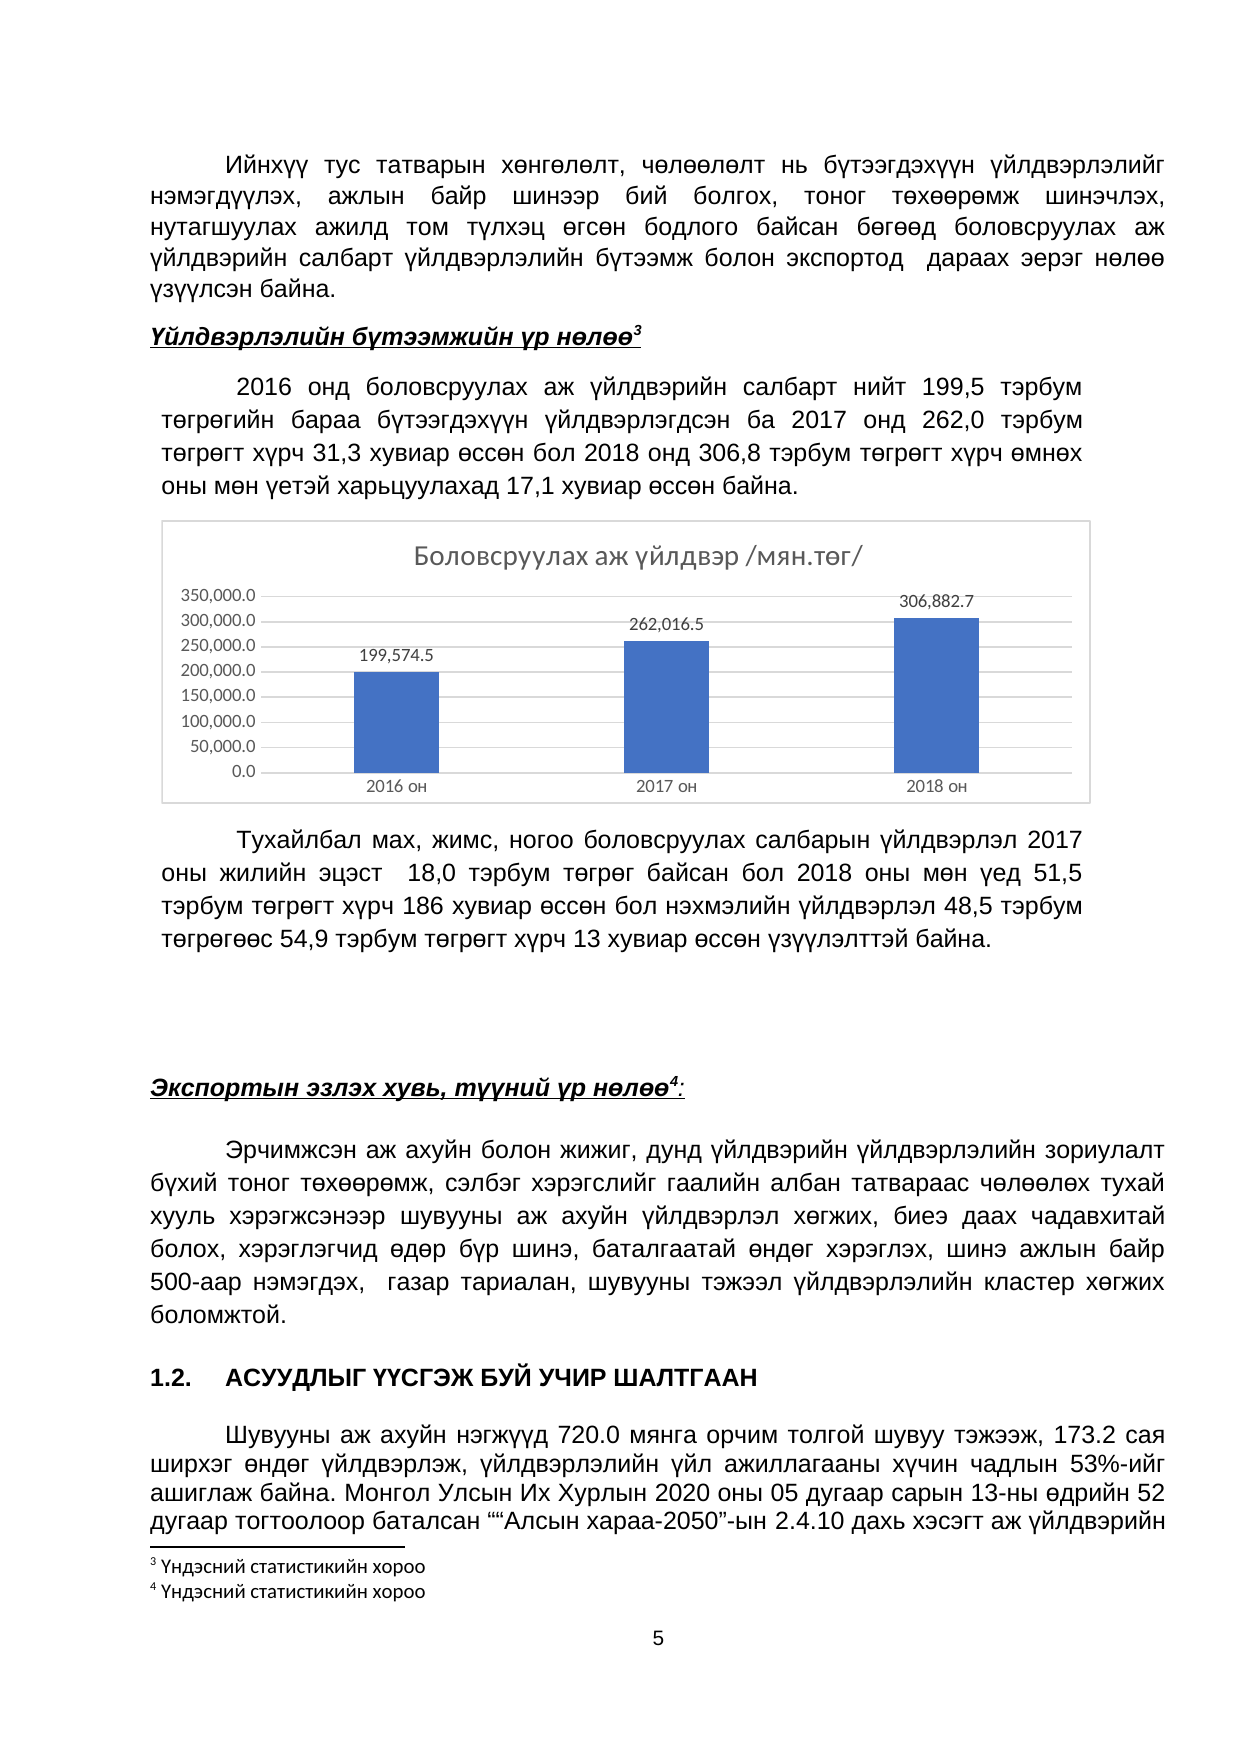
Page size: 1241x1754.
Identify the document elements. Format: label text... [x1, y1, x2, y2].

text Эрчимжсэн аж ахуйн болон жижиг, дунд үйлдвэрийн үйлдвэрлэлийн зориулалт бүхий тоног төхөөрөмж, сэлбэг хэрэгслийг гаалийн албан татвараас чөлөөлөх тухай хууль хэрэгжсэнээр шувууны аж ахуйн үйлдвэрлэл хөгжих, биеэ даах чадавхитай болох, хэрэглэгчид өдөр бүр шинэ, баталгаатай өндөг хэрэглэх, шинэ ажлын байр 500-аар нэмэгдэх, газар тариалан, шувууны тэжээл үйлдвэрлэлийн кластер хөгжих боломжтой. [150, 1135, 1166, 1168]
text Үйлдвэрлэлийн бүтээмжийн үр нөлөө [150, 322, 1166, 351]
text Экспортын эзлэх хувь, түүний үр нөлөө: [150, 1073, 1166, 1102]
list Ийнхүү тус татварын хөнгөлөлт, чөлөөлөлт нь бүтээгдэхүүн үйлдвэрлэлийг нэмэгдүүлэх, ажлын байр шинээр бий болгох, тоног төхөөрөмж шинэчлэх, нутагшуулах ажилд том түлхэц өгсөн бодлого байсан бөгөөд боловсруулах аж үйлдвэрийн салбарт үйлдвэрлэлийн бүтээмж болон экспортод дараах эерэг нөлөө үзүүлсэн байна. [150, 150, 1166, 303]
list АСУУДЛЫГ ҮҮСГЭЖ БУЙ УЧИР ШАЛТГААН [150, 1362, 1166, 1391]
text Эрчимжсэн аж ахуйн болон жижиг, дунд үйлдвэрийн үйлдвэрлэлийн зориулалт бүхий тоног төхөөрөмж, сэлбэг хэрэгслийг гаалийн албан татвараас чөлөөлөх тухай хууль хэрэгжсэнээр шувууны аж ахуйн үйлдвэрлэл хөгжих, биеэ даах чадавхитай болох, хэрэглэгчид өдөр бүр шинэ, баталгаатай өндөг хэрэглэх, шинэ ажлын байр 500-аар нэмэгдэх, газар тариалан, шувууны тэжээл үйлдвэрлэлийн кластер хөгжих боломжтой. [150, 1197, 1166, 1329]
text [150, 1420, 1166, 1535]
table_header 2016 онд боловсруулах аж үйлдвэрийн салбарт нийт 199,5 тэрбум төгрөгийн бараа бүтээгдэхүүн үйлдвэрлэгдсэн ба 2017 онд 262,0 тэрбум төгрөгт хүрч 31,3 хувиар өссөн бол 2018 онд 306,8 тэрбум төгрөгт хүрч өмнөх оны мөн үетэй харьцуулахад 17,1 хувиар өссөн байна. Тухайлбал мах, жимс, ногоо боловсруулах салбарын үйлдвэрлэл 2017 оны жилийн эцэст 18,0 тэрбум төгрөг байсан бол 2018 оны мөн үед 51,5 тэрбум төгрөгт хүрч 186 хувиар өссөн бол нэхмэлийн үйлдвэрлэл 48,5 тэрбум төгрөгөөс 54,9 тэрбум төгрөгт хүрч 13 хувиар өссөн үзүүлэлттэй байна. [150, 372, 1095, 1023]
